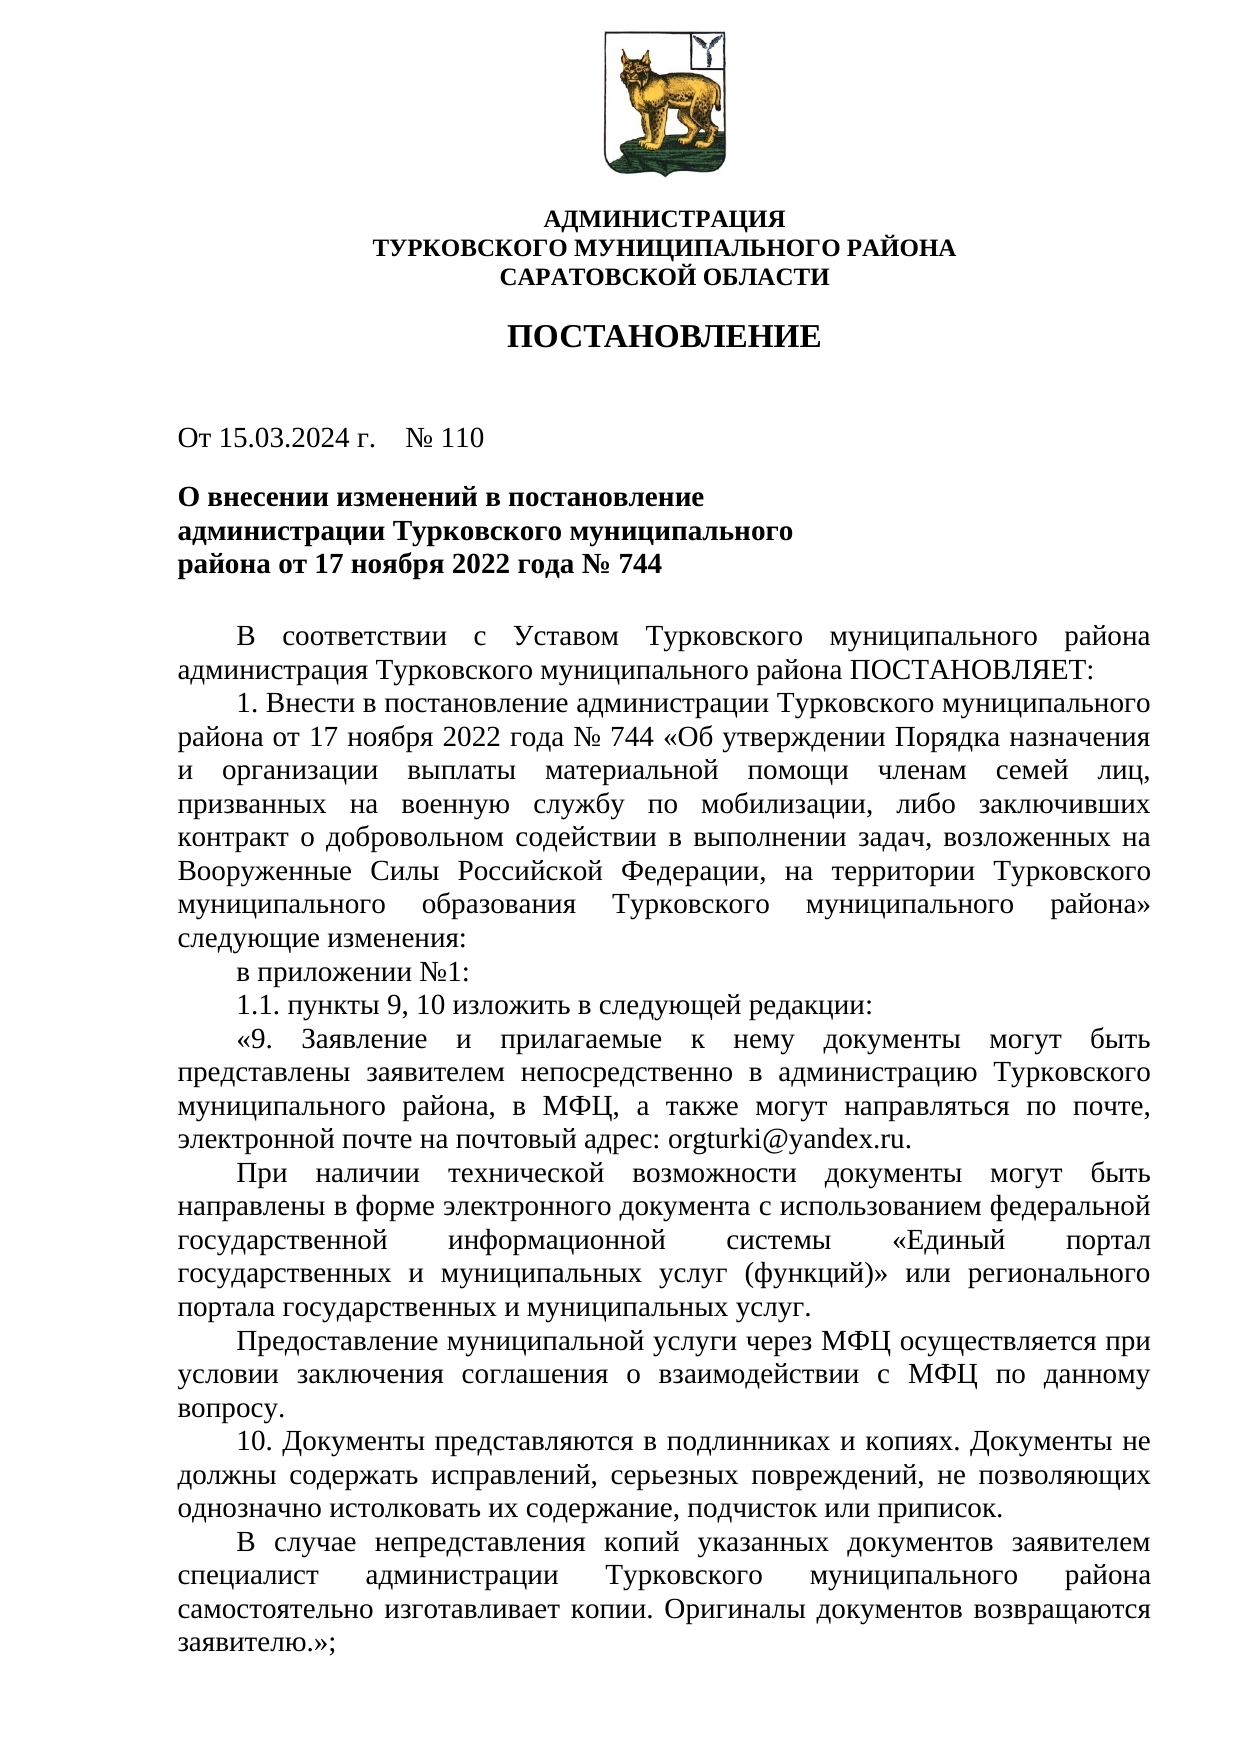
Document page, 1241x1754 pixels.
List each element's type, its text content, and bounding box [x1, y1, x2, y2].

text CАРАТОВСКОЙ ОБЛАСТИ [177, 262, 1152, 291]
text 1.1. пункты 9, 10 изложить в следующей редакции: [177, 987, 1152, 1021]
text ТУРКОВСКОГО МУНИЦИПАЛЬНОГО РАЙОНА [177, 233, 1152, 262]
text В случае непредставления копий указанных документов заявителем специалист администрации Турковского муниципального района самостоятельно изготавливает копии. Оригиналы документов возвращаются заявителю.»; [177, 1524, 1152, 1658]
text администрации Турковского муниципального [177, 513, 1152, 546]
text 1. Внести в постановление администрации Турковского муниципального района от 17 ноября 2022 года № 744 «Об утверждении Порядка назначения и организации выплаты материальной помощи членам семей лиц, призванных на военную службу по мобилизации, либо заключивших контракт о добровольном содействии в выполнении задач, возложенных на Вооруженные Силы Российской Федерации, на территории Турковского муниципального образования Турковского муниципального района» следующие изменения: [177, 685, 1152, 954]
text При наличии технической возможности документы могут быть направлены в форме электронного документа с использованием федеральной государственной информационной системы «Единый портал государственных и муниципальных услуг (функций)» или регионального портала государственных и муниципальных услуг. [177, 1155, 1152, 1323]
text В соответствии с Уставом Турковского муниципального района администрация Турковского муниципального района ПОСТАНОВЛЯЕТ: [177, 618, 1152, 685]
text ПОСТАНОВЛЕНИЕ [177, 316, 1152, 354]
text АДМИНИСТРАЦИЯ [177, 204, 1152, 233]
text «9. Заявление и прилагаемые к нему документы могут быть представлены заявителем непосредственно в администрацию Турковского муниципального района, в МФЦ, а также могут направляться по почте, электронной почте на почтовый адрес: orgturki@yandex.ru. [177, 1021, 1152, 1155]
text О внесении изменений в постановление [177, 479, 1152, 513]
picture [601, 29, 727, 180]
text От 15.03.2024 г. № 110 [177, 420, 1152, 453]
text района от 17 ноября 2022 года № 744 [177, 546, 1152, 580]
text Предоставление муниципальной услуги через МФЦ осуществляется при условии заключения соглашения о взаимодействии с МФЦ по данному вопросу. [177, 1323, 1152, 1423]
text в приложении №1: [177, 954, 1152, 987]
text 10. Документы представляются в подлинниках и копиях. Документы не должны содержать исправлений, серьезных повреждений, не позволяющих однозначно истолковать их содержание, подчисток или приписок. [177, 1423, 1152, 1524]
